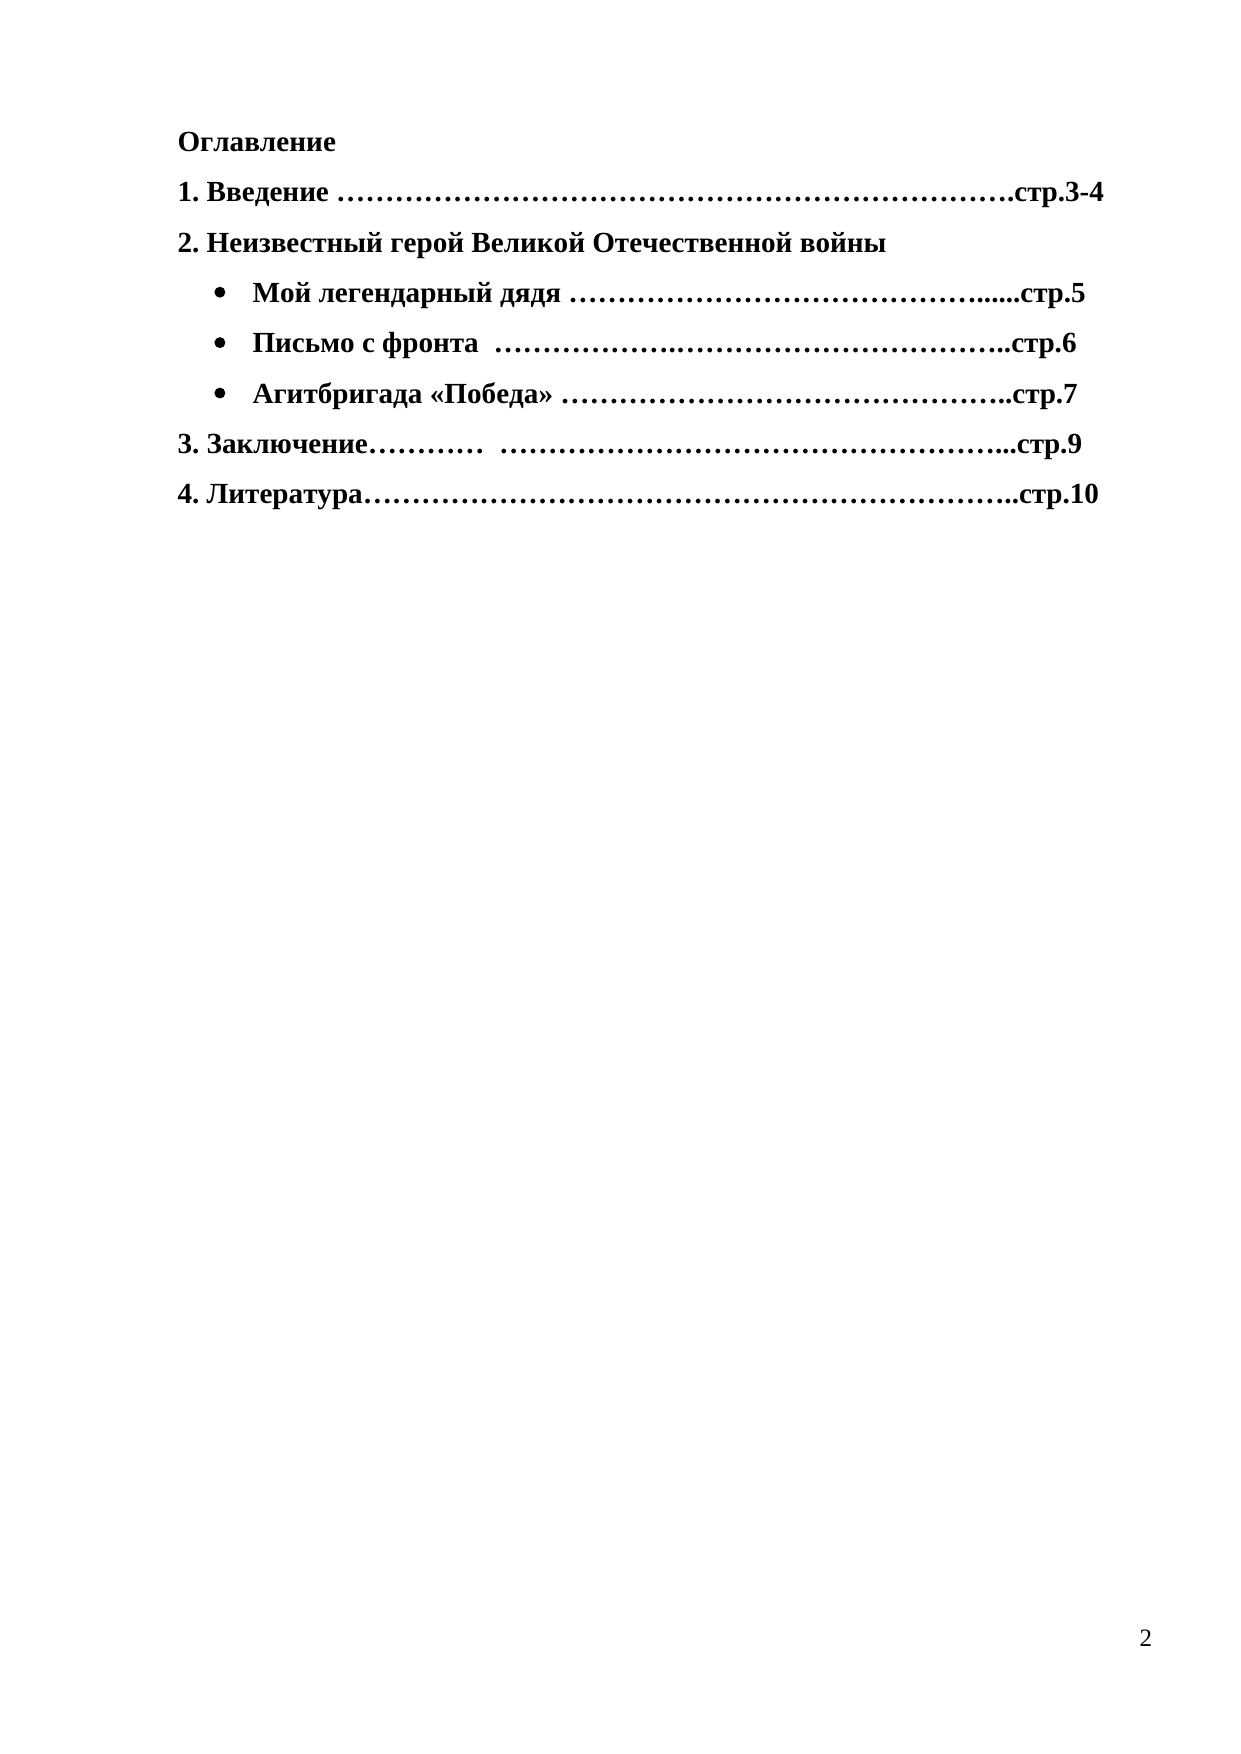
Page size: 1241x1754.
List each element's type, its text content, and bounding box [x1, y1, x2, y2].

list Агитбригада «Победа» ………………………………………..стр.7 [215, 376, 1152, 409]
text 1. Введение …………………………………………………………….стр.3-4 [177, 174, 1152, 208]
text 4. Литература…………………………………………………………..стр.10 [177, 477, 1152, 510]
text 3. Заключение………… ……………………………………………...стр.9 [177, 426, 1152, 460]
text Оглавление [177, 124, 1152, 158]
text 2. Неизвестный герой Великой Отечественной войны [177, 225, 1152, 258]
list Письмо с фронта ……………….……………………………..стр.6 [215, 326, 1152, 359]
list Мой легендарный дядя ……………………………………......стр.5 [215, 275, 1152, 309]
